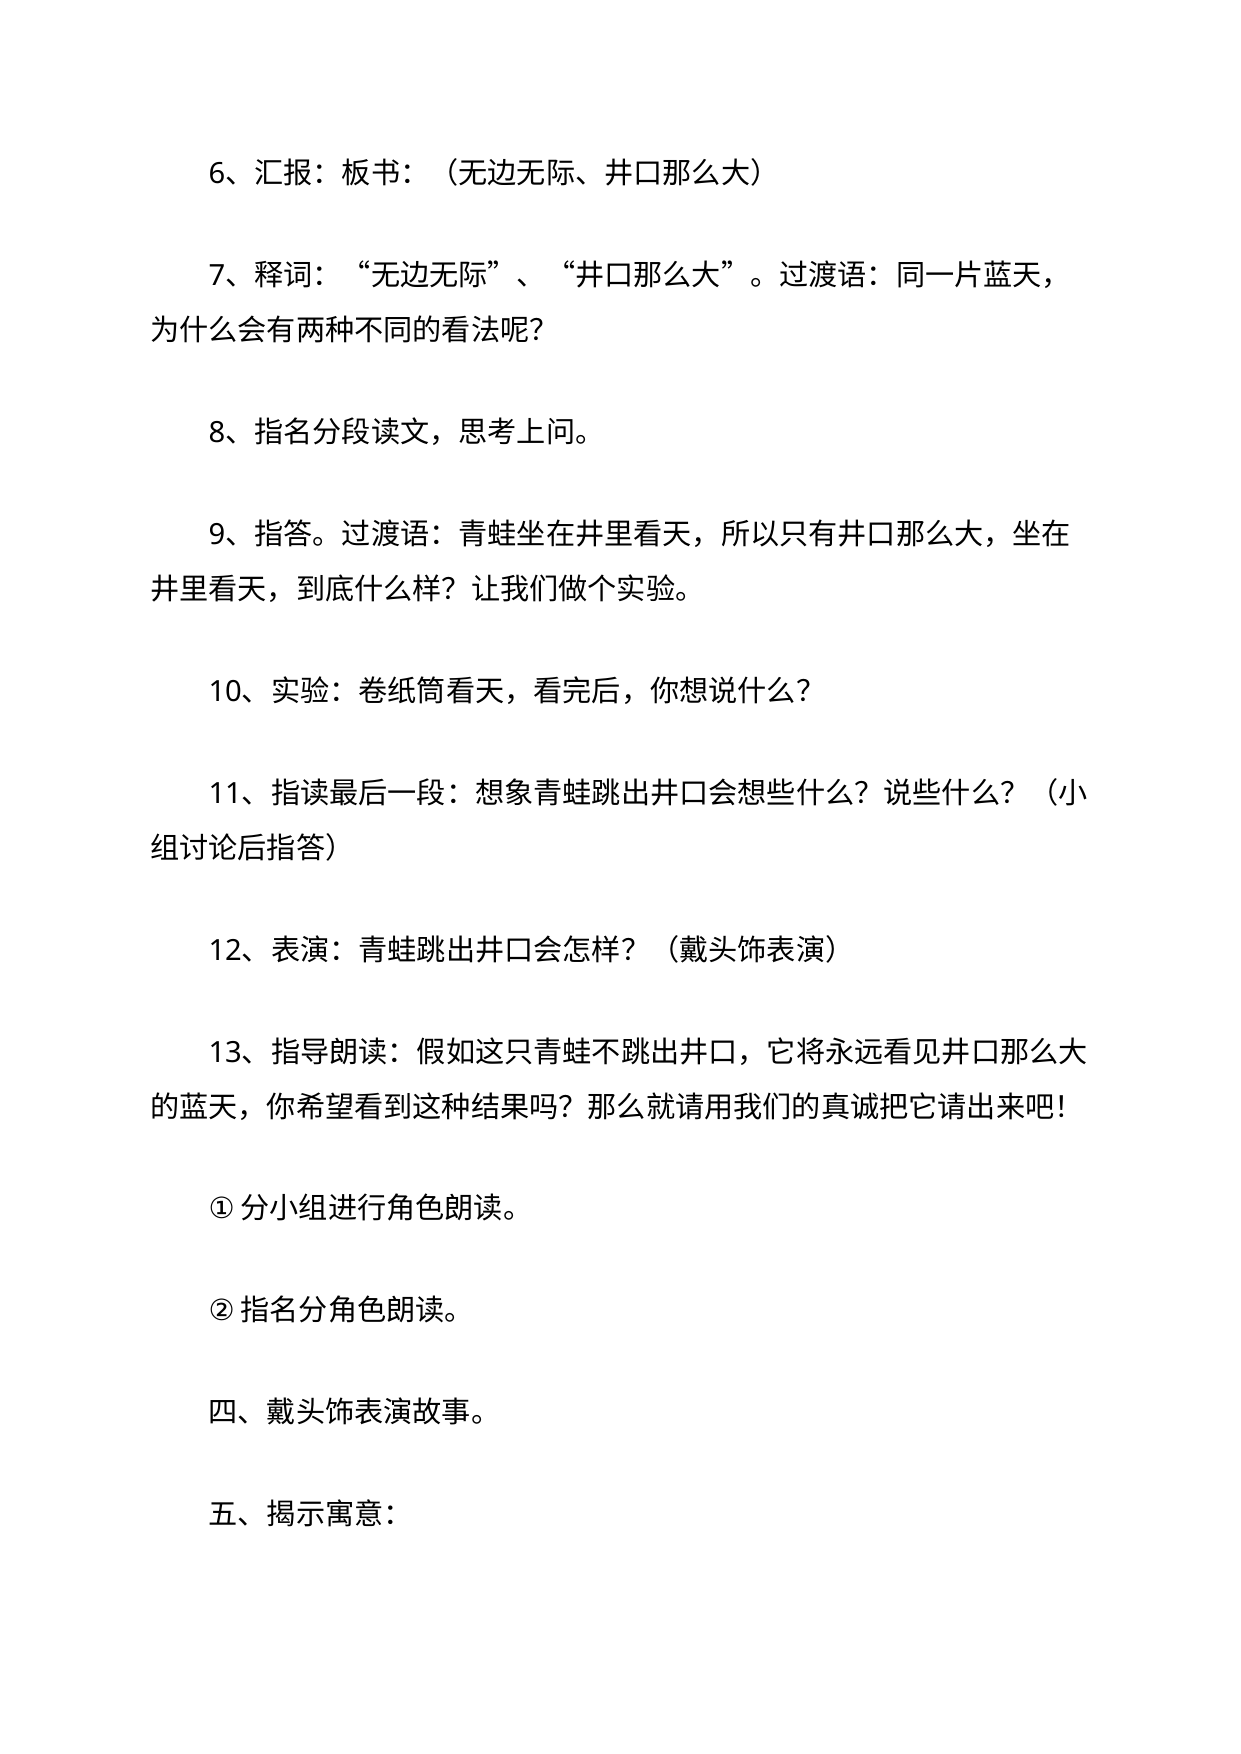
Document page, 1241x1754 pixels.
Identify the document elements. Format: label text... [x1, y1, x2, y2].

text ①分小组进行角色朗读。 [150, 1185, 1090, 1227]
text 9、指答。过渡语：青蛙坐在井里看天，所以只有井口那么大，坐在井里看天，到底什么样？让我们做个实验。 [150, 511, 1090, 608]
text 6、汇报：板书：（无边无际、井口那么大） [150, 150, 1090, 192]
text 7、释词：“无边无际”、“井口那么大”。过渡语：同一片蓝天，为什么会有两种不同的看法呢？ [150, 252, 1090, 349]
text 13、指导朗读：假如这只青蛙不跳出井口，它将永远看见井口那么大的蓝天，你希望看到这种结果吗？那么就请用我们的真诚把它请出来吧！ [150, 1028, 1090, 1126]
text 10、实验：卷纸筒看天，看完后，你想说什么？ [150, 667, 1090, 710]
text ②指名分角色朗读。 [150, 1287, 1090, 1329]
text 五、揭示寓意： [150, 1491, 1090, 1533]
text 12、表演：青蛙跳出井口会怎样？（戴头饰表演） [150, 926, 1090, 969]
text 11、指读最后一段：想象青蛙跳出井口会想些什么？说些什么？（小组讨论后指答） [150, 769, 1090, 867]
text 8、指名分段读文，思考上问。 [150, 409, 1090, 451]
text 四、戴头饰表演故事。 [150, 1389, 1090, 1431]
